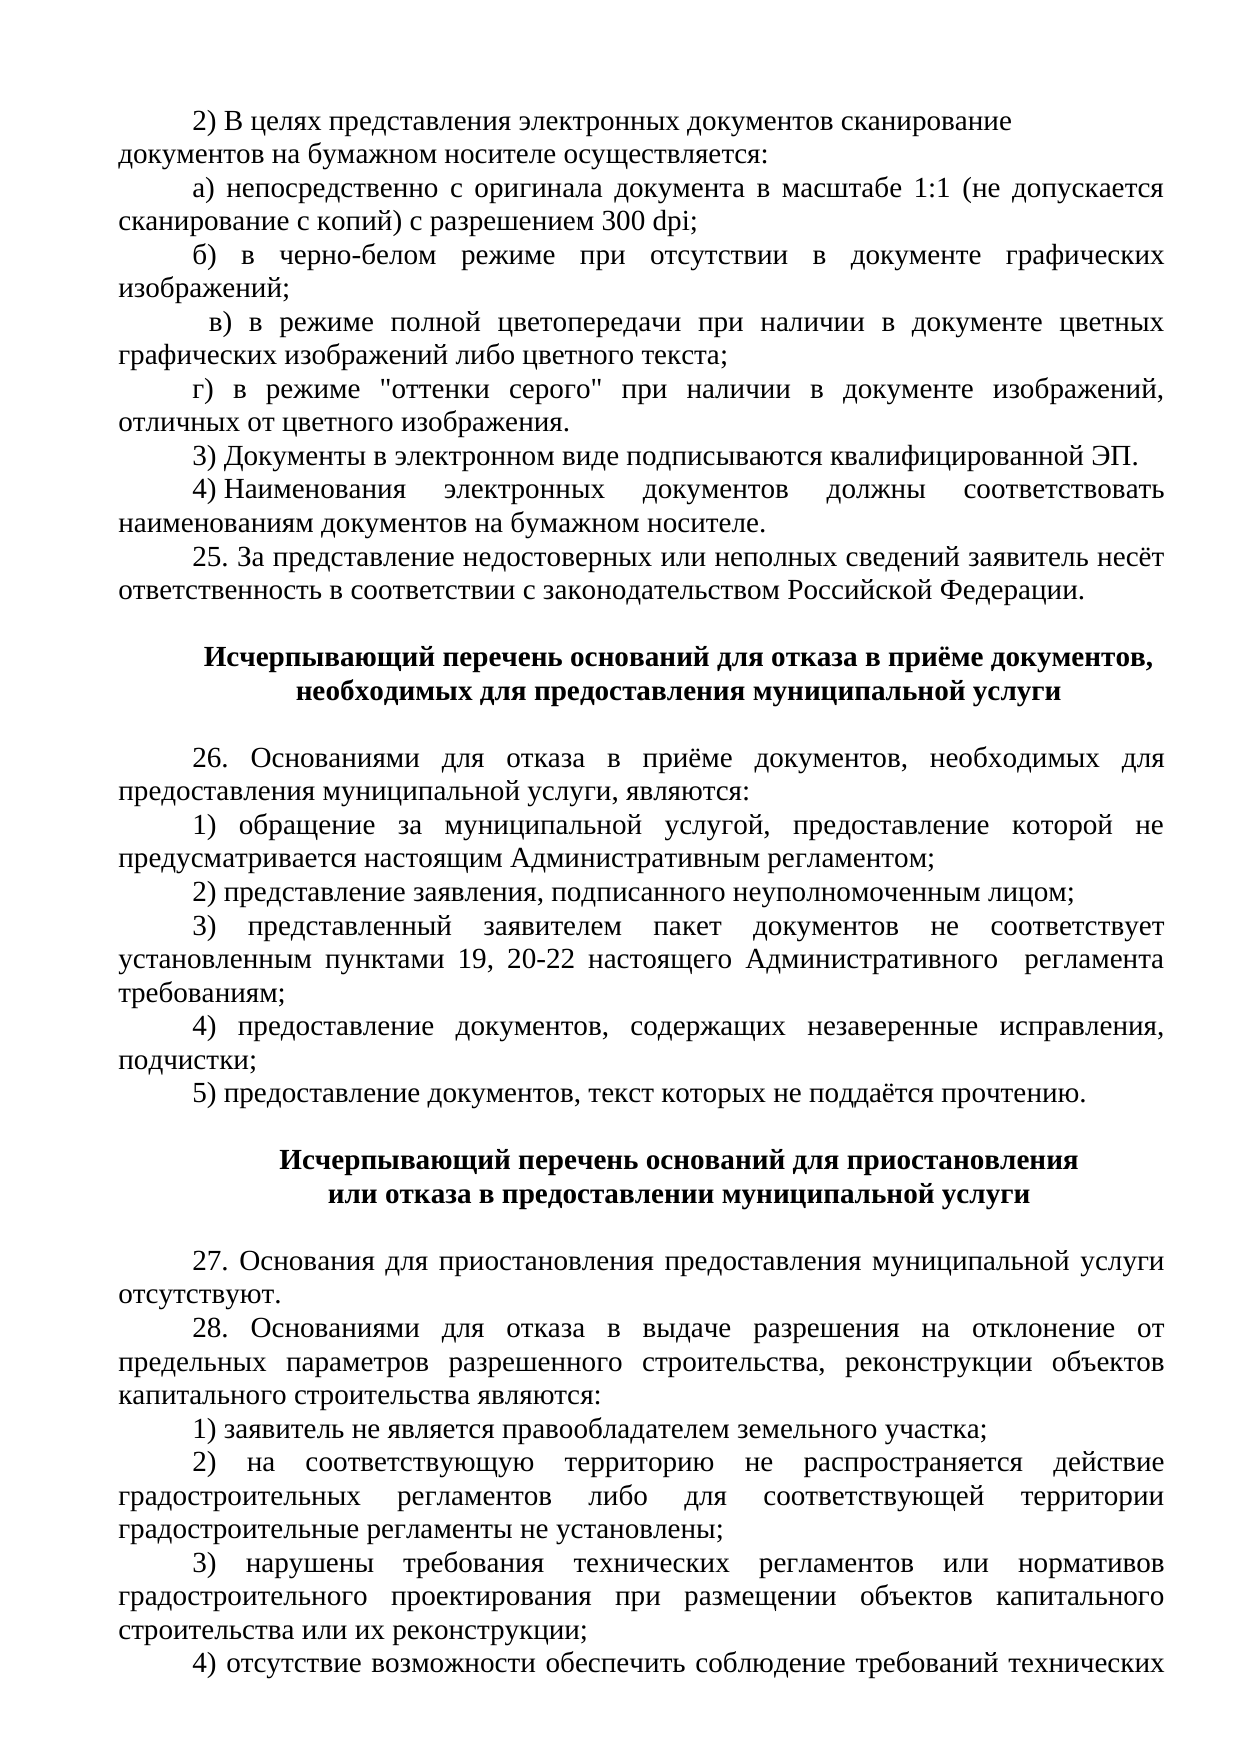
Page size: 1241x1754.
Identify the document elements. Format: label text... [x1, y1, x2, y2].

text 1) обращение за муниципальной услугой, предоставление которой не предусматривается настоящим Административным регламентом; [118, 807, 1165, 874]
text Исчерпывающий перечень оснований для отказа в приёме документов, [118, 639, 1165, 673]
text 1) заявитель не является правообладателем земельного участка; [118, 1411, 1165, 1444]
text 3) Документы в электронном виде подписываются квалифицированной ЭП. [118, 438, 1165, 472]
text в) в режиме полной цветопередачи при наличии в документе цветных графических изображений либо цветного текста; [118, 304, 1165, 371]
text 3) нарушены требования технических регламентов или нормативов градостроительного проектирования при размещении объектов капитального строительства или их реконструкции; [118, 1545, 1165, 1646]
text 4) предоставление документов, содержащих незаверенные исправления, подчистки; [118, 1008, 1165, 1075]
text необходимых для предоставления муниципальной услуги [118, 673, 1165, 706]
text 25. За представление недостоверных или неполных сведений заявитель несёт ответственность в соответствии с законодательством Российской Федерации. [118, 539, 1165, 606]
text или отказа в предоставлении муниципальной услуги [118, 1176, 1165, 1209]
text 28. Основаниями для отказа в выдаче разрешения на отклонение от предельных параметров разрешенного строительства, реконструкции объектов капитального строительства являются: [118, 1310, 1165, 1411]
text 4) Наименования электронных документов должны соответствовать наименованиям документов на бумажном носителе. [118, 472, 1165, 539]
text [118, 1646, 1165, 1679]
text 5) предоставление документов, текст которых не поддаётся прочтению. [118, 1075, 1165, 1109]
text 3) представленный заявителем пакет документов не соответствует установленным пунктами 19, 20-22 настоящего Административного регламента требованиям; [118, 908, 1165, 1008]
text 2) представление заявления, подписанного неуполномоченным лицом; [118, 874, 1165, 908]
text 26. Основаниями для отказа в приёме документов, необходимых для предоставления муниципальной услуги, являются: [118, 740, 1165, 807]
text 2) В целях представления электронных документов сканирование документов на бумажном носителе осуществляется: [118, 103, 1165, 170]
text Исчерпывающий перечень оснований для приостановления [118, 1142, 1165, 1176]
text 2) на соответствующую территорию не распространяется действие градостроительных регламентов либо для соответствующей территории градостроительные регламенты не установлены; [118, 1444, 1165, 1545]
text 27. Основания для приостановления предоставления муниципальной услуги отсутствуют. [118, 1243, 1165, 1310]
text г) в режиме "оттенки серого" при наличии в документе изображений, отличных от цветного изображения. [118, 371, 1165, 438]
text б) в черно-белом режиме при отсутствии в документе графических изображений; [118, 237, 1165, 304]
text а) непосредственно с оригинала документа в масштабе 1:1 (не допускается сканирование с копий) с разрешением 300 dpi; [118, 170, 1165, 237]
